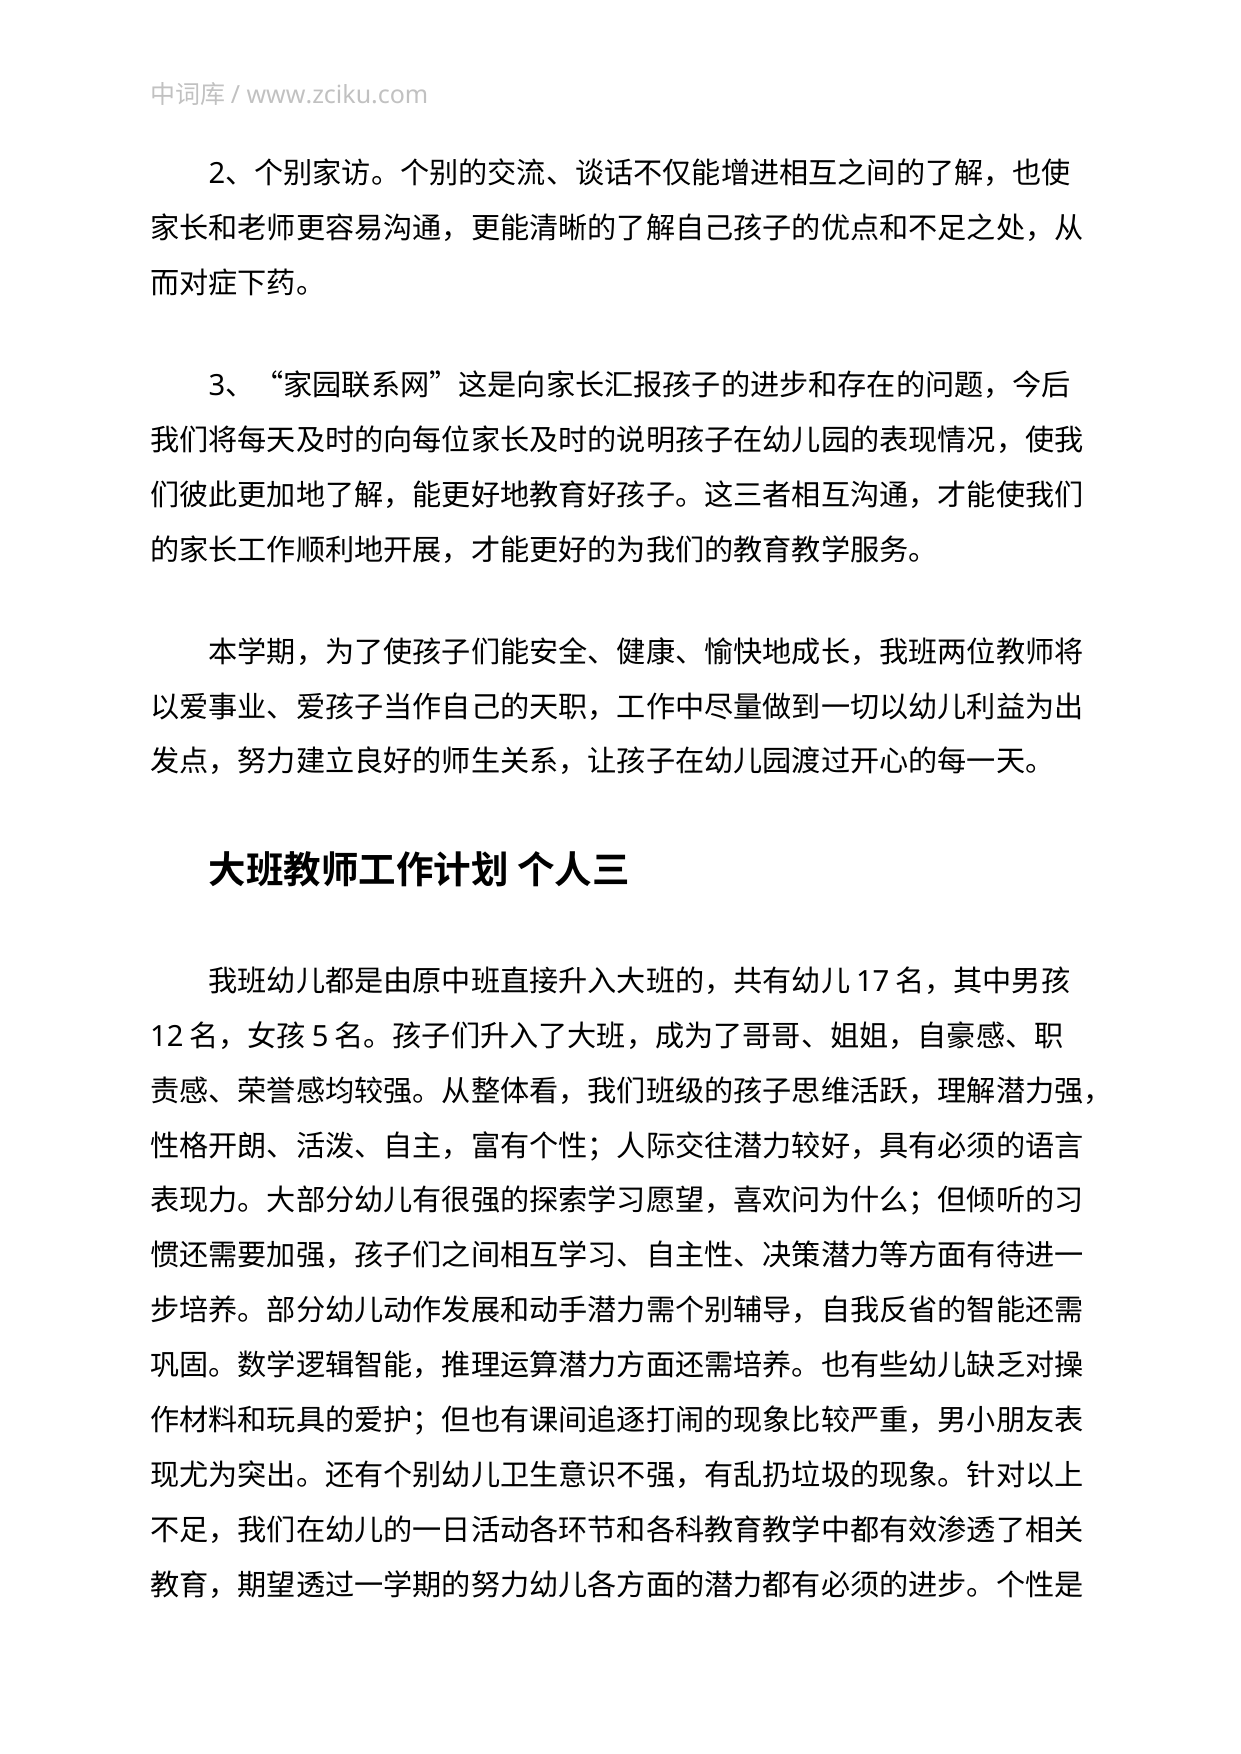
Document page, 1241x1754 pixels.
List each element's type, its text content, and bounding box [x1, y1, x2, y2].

text 大班教师工作计划 个人三 [150, 840, 1090, 894]
text 本学期，为了使孩子们能安全、健康、愉快地成长，我班两位教师将以爱事业、爱孩子当作自己的天职，工作中尽量做到一切以幼儿利益为出发点，努力建立良好的师生关系，让孩子在幼儿园渡过开心的每一天。 [150, 628, 1090, 780]
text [150, 957, 1090, 1603]
text 2、个别家访。个别的交流、谈话不仅能增进相互之间的了解，也使家长和老师更容易沟通，更能清晰的了解自己孩子的优点和不足之处，从而对症下药。 [150, 150, 1090, 302]
text 3、“家园联系网”这是向家长汇报孩子的进步和存在的问题，今后我们将每天及时的向每位家长及时的说明孩子在幼儿园的表现情况，使我们彼此更加地了解，能更好地教育好孩子。这三者相互沟通，才能使我们的家长工作顺利地开展，才能更好的为我们的教育教学服务。 [150, 362, 1090, 569]
